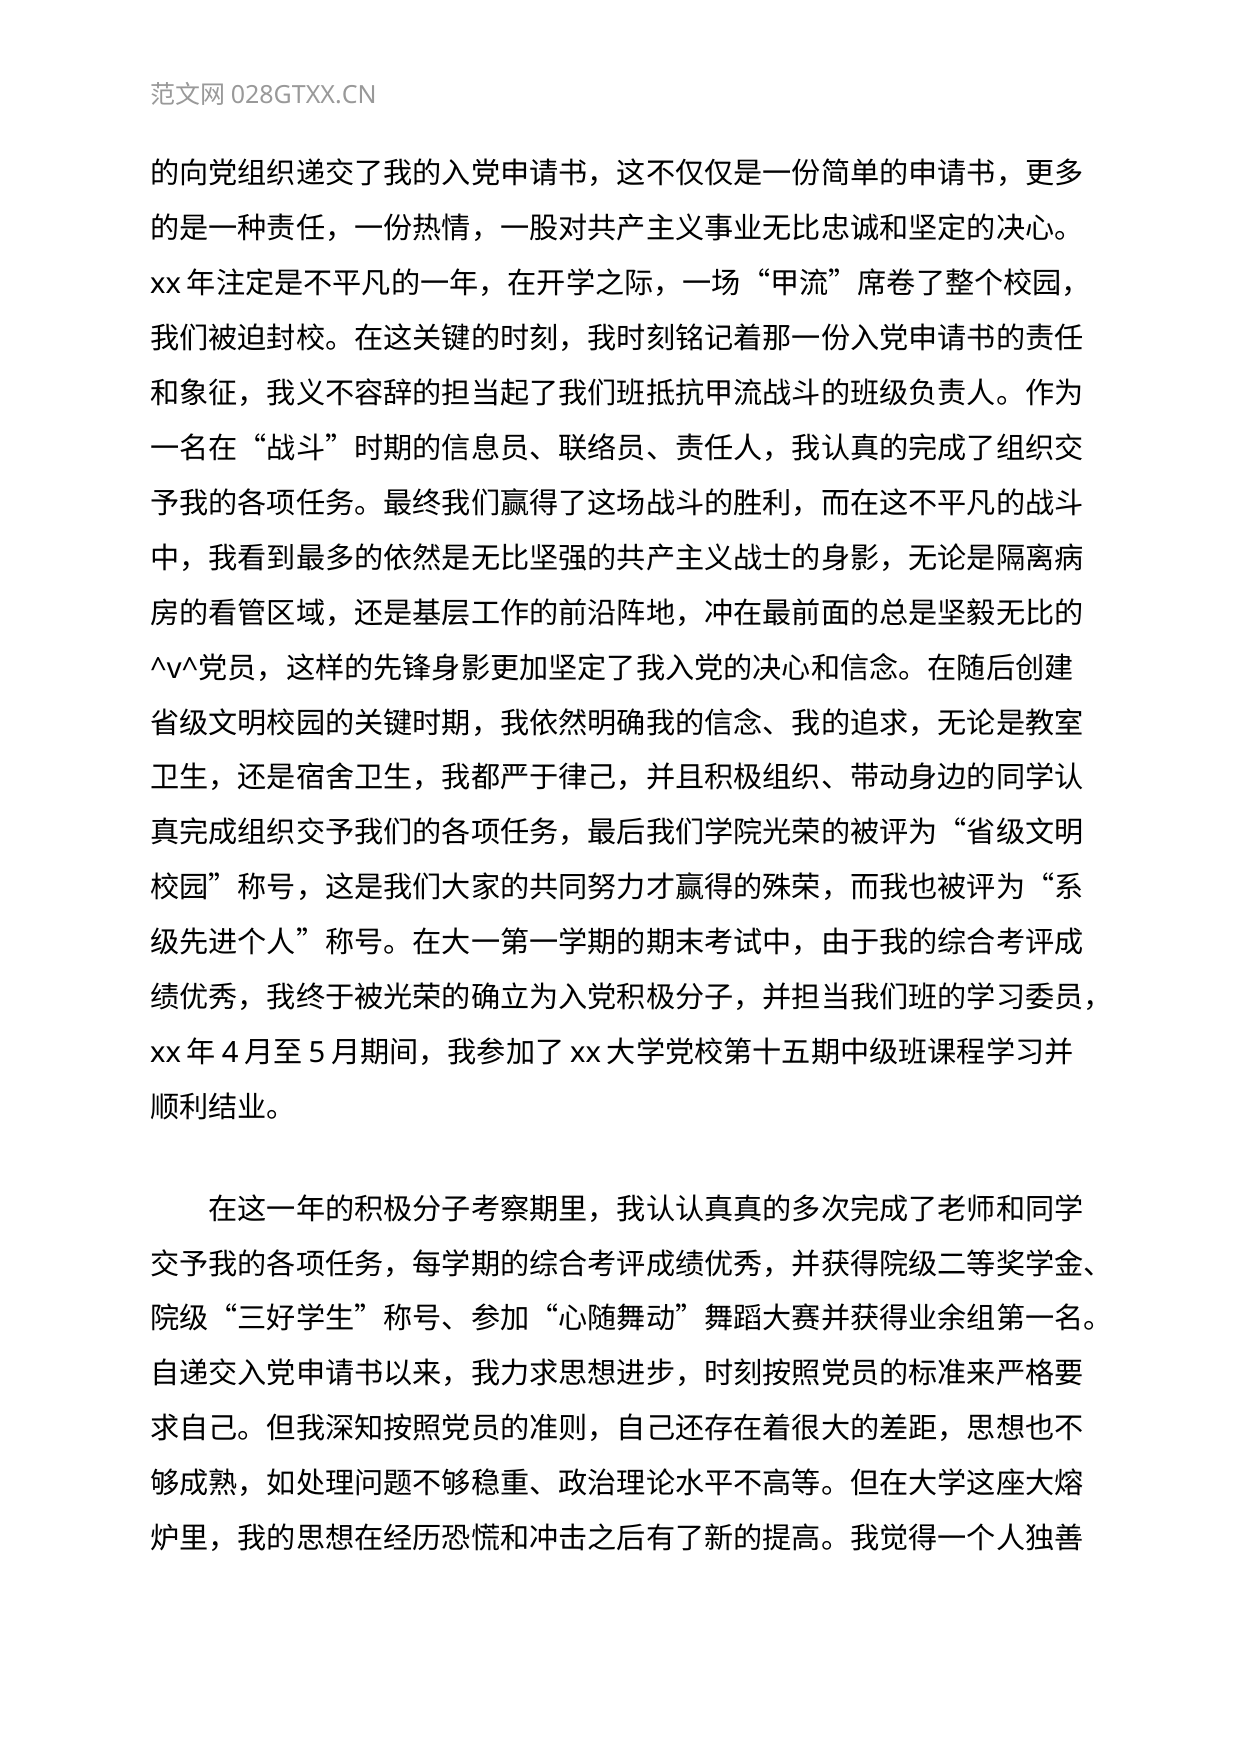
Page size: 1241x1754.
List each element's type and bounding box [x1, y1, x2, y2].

text [150, 1185, 1090, 1557]
text [150, 150, 1090, 1126]
